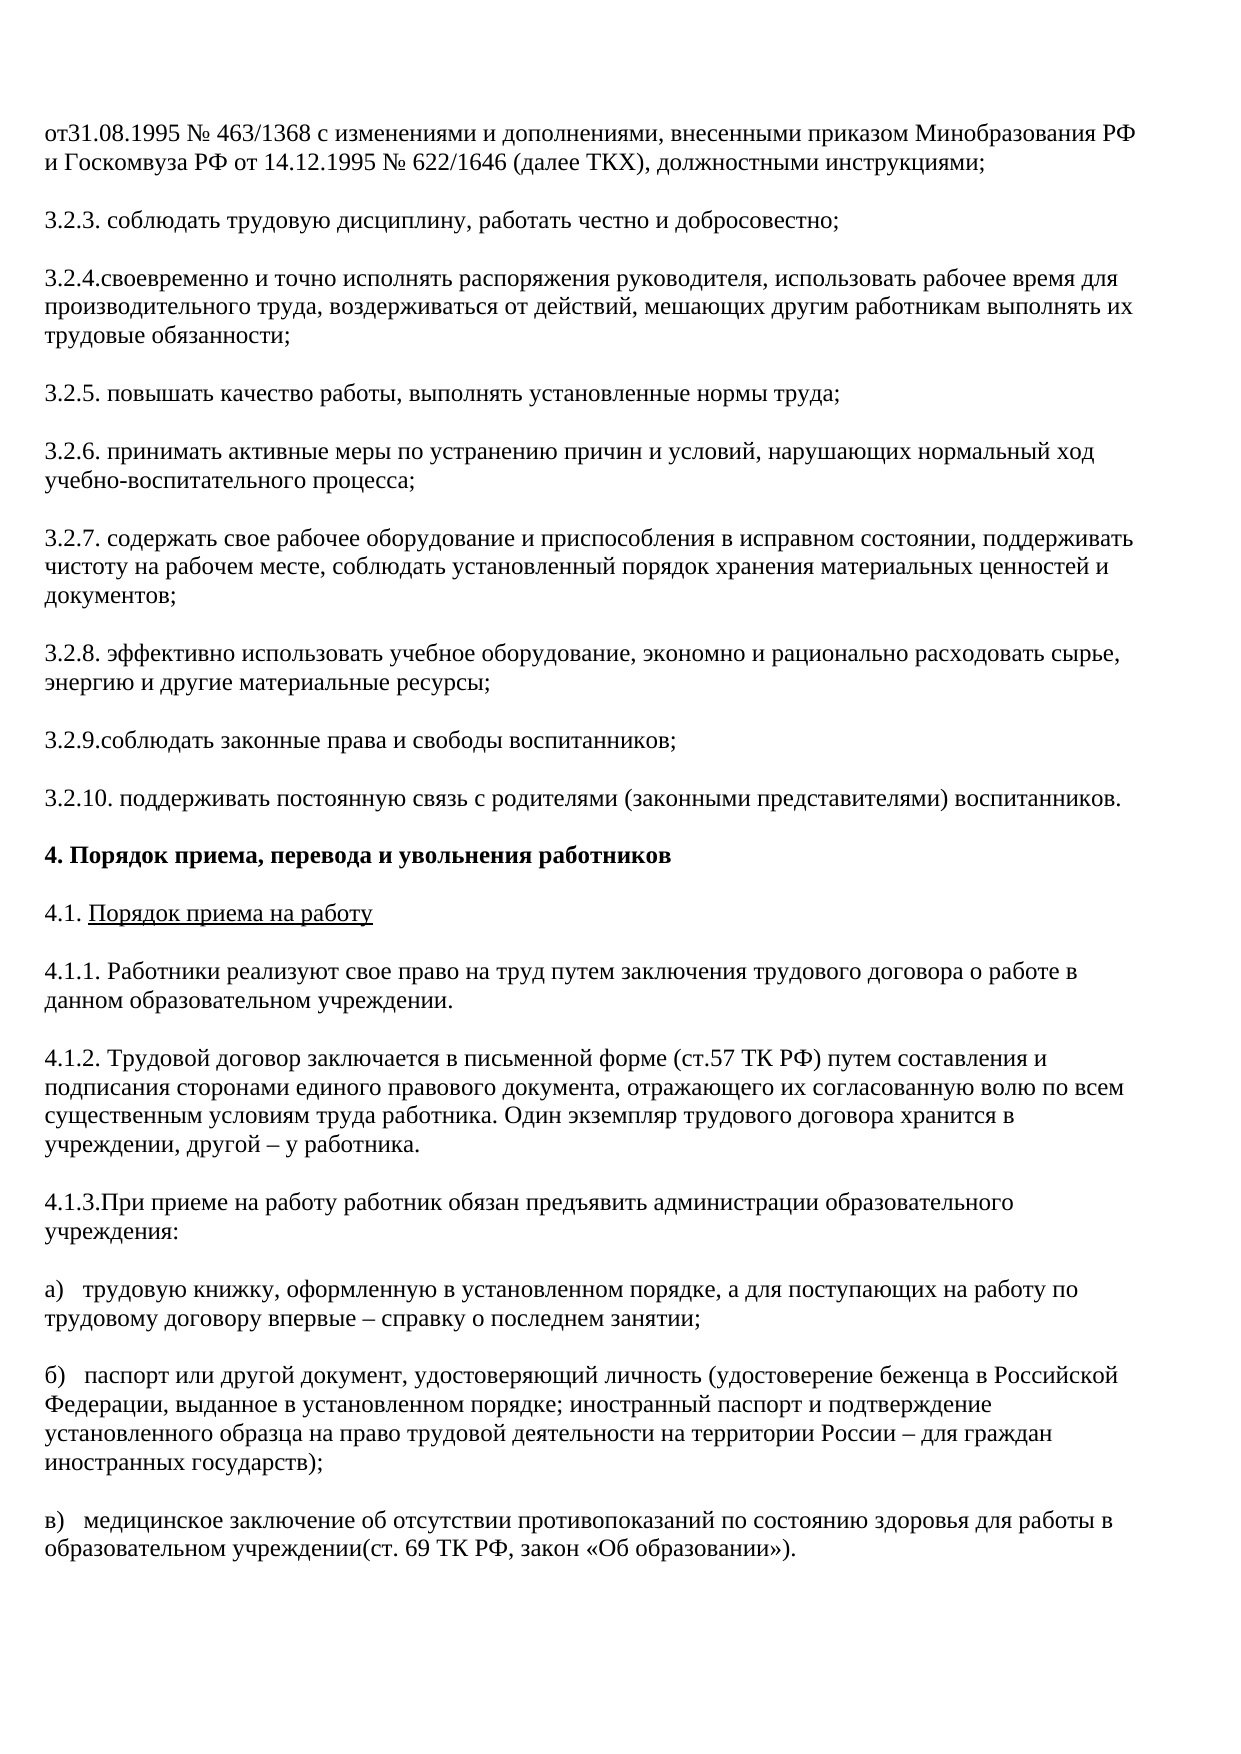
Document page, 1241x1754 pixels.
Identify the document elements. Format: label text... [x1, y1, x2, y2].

text в) медицинское заключение об отсутствии противопоказаний по состоянию здоровья для работы в образовательном учреждении(ст. 69 ТК РФ, закон «Об образовании»). [44, 1505, 1152, 1562]
text 3.2.9.соблюдать законные права и свободы воспитанников; [44, 725, 1152, 753]
text 3.2.4.своевременно и точно исполнять распоряжения руководителя, использовать рабочее время для производительного труда, воздерживаться от действий, мешающих другим работникам выполнять их трудовые обязанности; [44, 263, 1152, 349]
text б) паспорт или другой документ, удостоверяющий личность (удостоверение беженца в Российской Федерации, выданное в установленном порядке; иностранный паспорт и подтверждение установленного образца на право трудовой деятельности на территории России – для граждан иностранных государств); [44, 1361, 1152, 1476]
text 4.1. Порядок приема на работу [44, 898, 1152, 927]
text 4.1.3.При приеме на работу работник обязан предъявить администрации образовательного учреждения: [44, 1187, 1152, 1245]
text 4.1.1. Работники реализуют свое право на труд путем заключения трудового договора о работе в данном образовательном учреждении. [44, 956, 1152, 1014]
text 3.2.5. повышать качество работы, выполнять установленные нормы труда; [44, 378, 1152, 407]
text а) трудовую книжку, оформленную в установленном порядке, а для поступающих на работу по трудовому договору впервые – справку о последнем занятии; [44, 1274, 1152, 1331]
text 3.2.3. соблюдать трудовую дисциплину, работать честно и добросовестно; [44, 205, 1152, 233]
text 4. Порядок приема, перевода и увольнения работников [44, 841, 1152, 869]
text 3.2.8. эффективно использовать учебное оборудование, экономно и рационально расходовать сырье, энергию и другие материальные ресурсы; [44, 638, 1152, 696]
text 3.2.6. принимать активные меры по устранению причин и условий, нарушающих нормальный ход учебно-воспитательного процесса; [44, 436, 1152, 493]
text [44, 118, 1152, 176]
text 4.1.2. Трудовой договор заключается в письменной форме (ст.57 ТК РФ) путем составления и подписания сторонами единого правового документа, отражающего их согласованную волю по всем существенным условиям труда работника. Один экземпляр трудового договора хранится в учреждении, другой – у работника. [44, 1043, 1152, 1158]
text 3.2.7. содержать свое рабочее оборудование и приспособления в исправном состоянии, поддерживать чистоту на рабочем месте, соблюдать установленный порядок хранения материальных ценностей и документов; [44, 523, 1152, 609]
text 3.2.10. поддерживать постоянную связь с родителями (законными представителями) воспитанников. [44, 783, 1152, 811]
